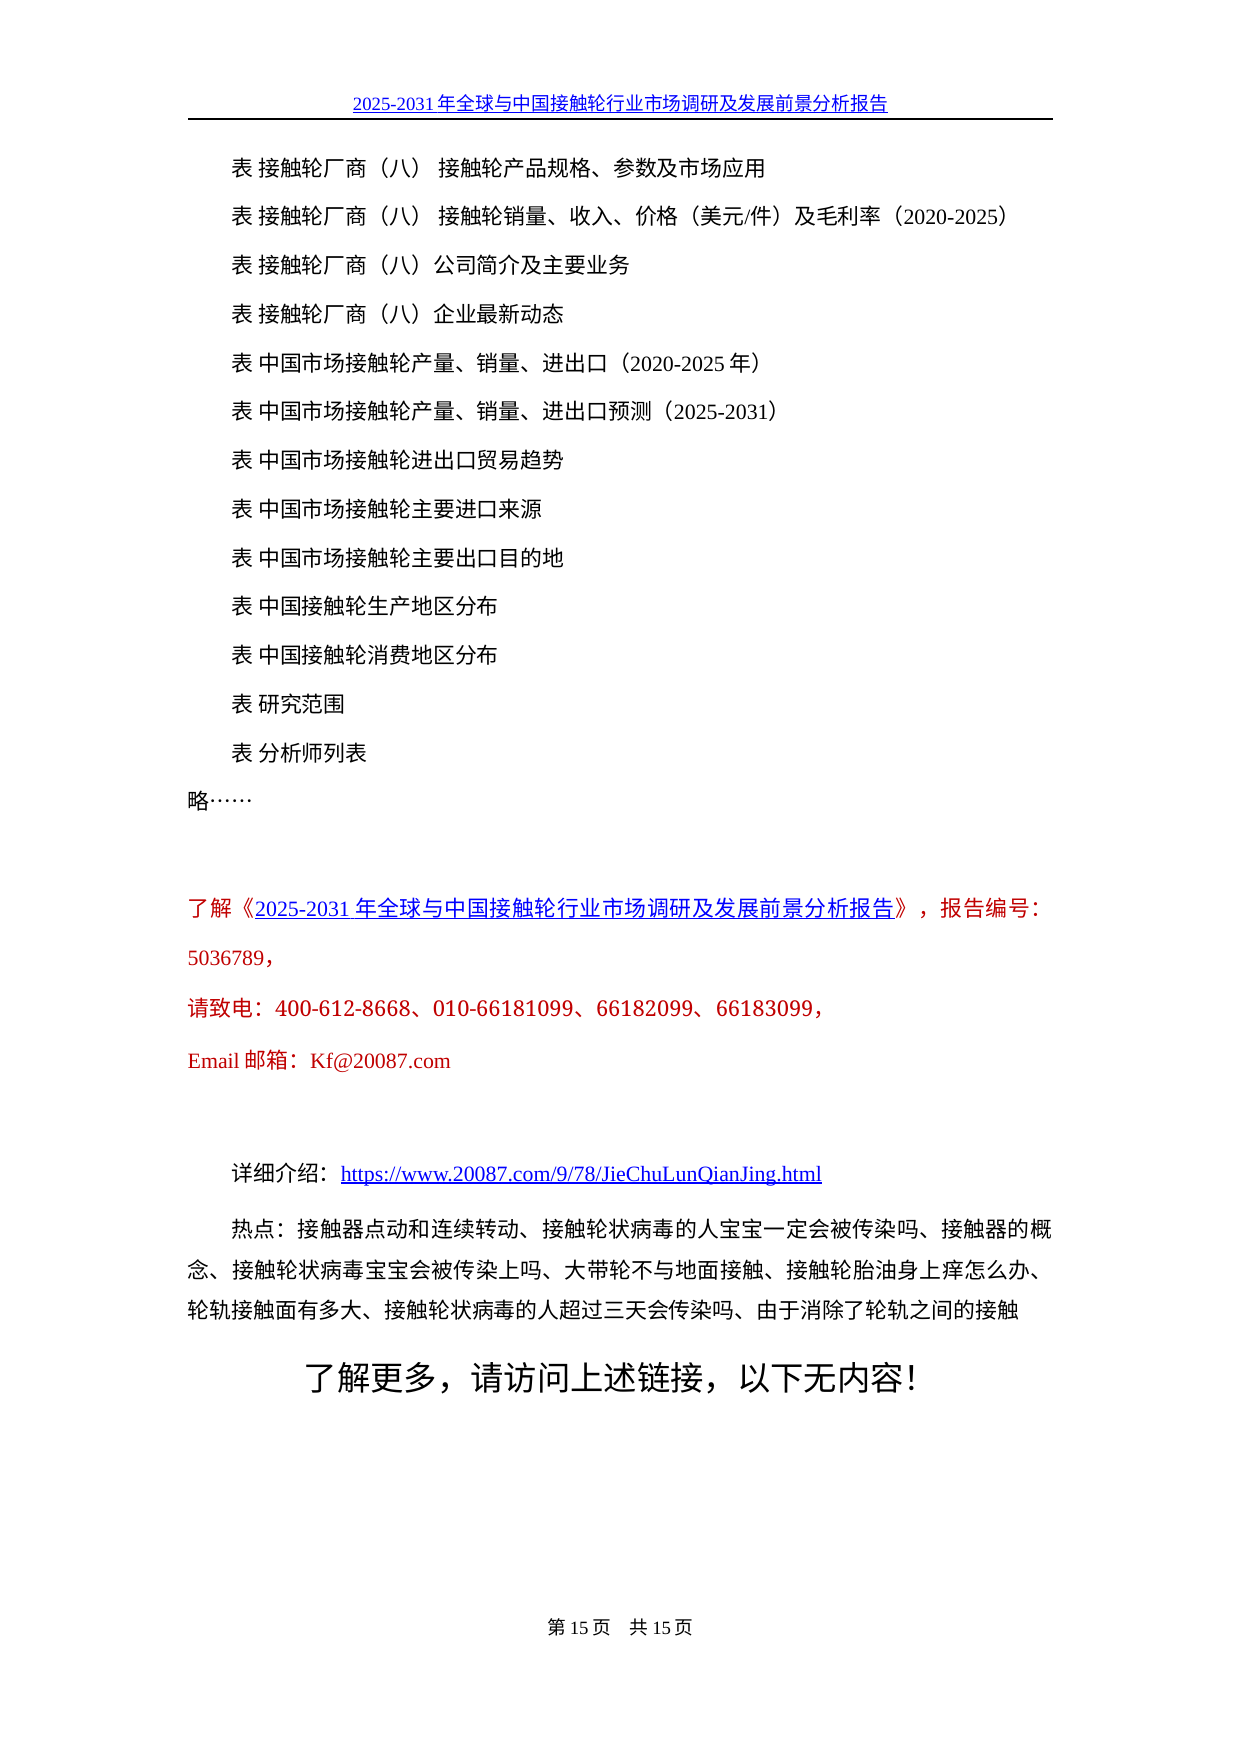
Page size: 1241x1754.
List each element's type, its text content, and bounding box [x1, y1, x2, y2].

text 了解《2025-2031年全球与中国接触轮行业市场调研及发展前景分析报告》，报告编号：5036789， [187, 890, 1053, 972]
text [187, 150, 1053, 816]
text 请致电：400-612-8668、010-66181099、66182099、66183099， [187, 991, 1053, 1023]
text Email邮箱：Kf@20087.com [187, 1042, 1053, 1075]
text 热点：接触器点动和连续转动、接触轮状病毒的人宝宝一定会被传染吗、接触器的概念、接触轮状病毒宝宝会被传染上吗、大带轮不与地面接触、接触轮胎油身上痒怎么办、轮轨接触面有多大、接触轮状病毒的人超过三天会传染吗、由于消除了轮轨之间的接触 [187, 1212, 1053, 1326]
text 详细介绍：https://www.20087.com/9/78/JieChuLunQianJing.html [187, 1155, 1053, 1188]
title 了解更多，请访问上述链接，以下无内容！ [187, 1343, 1053, 1408]
